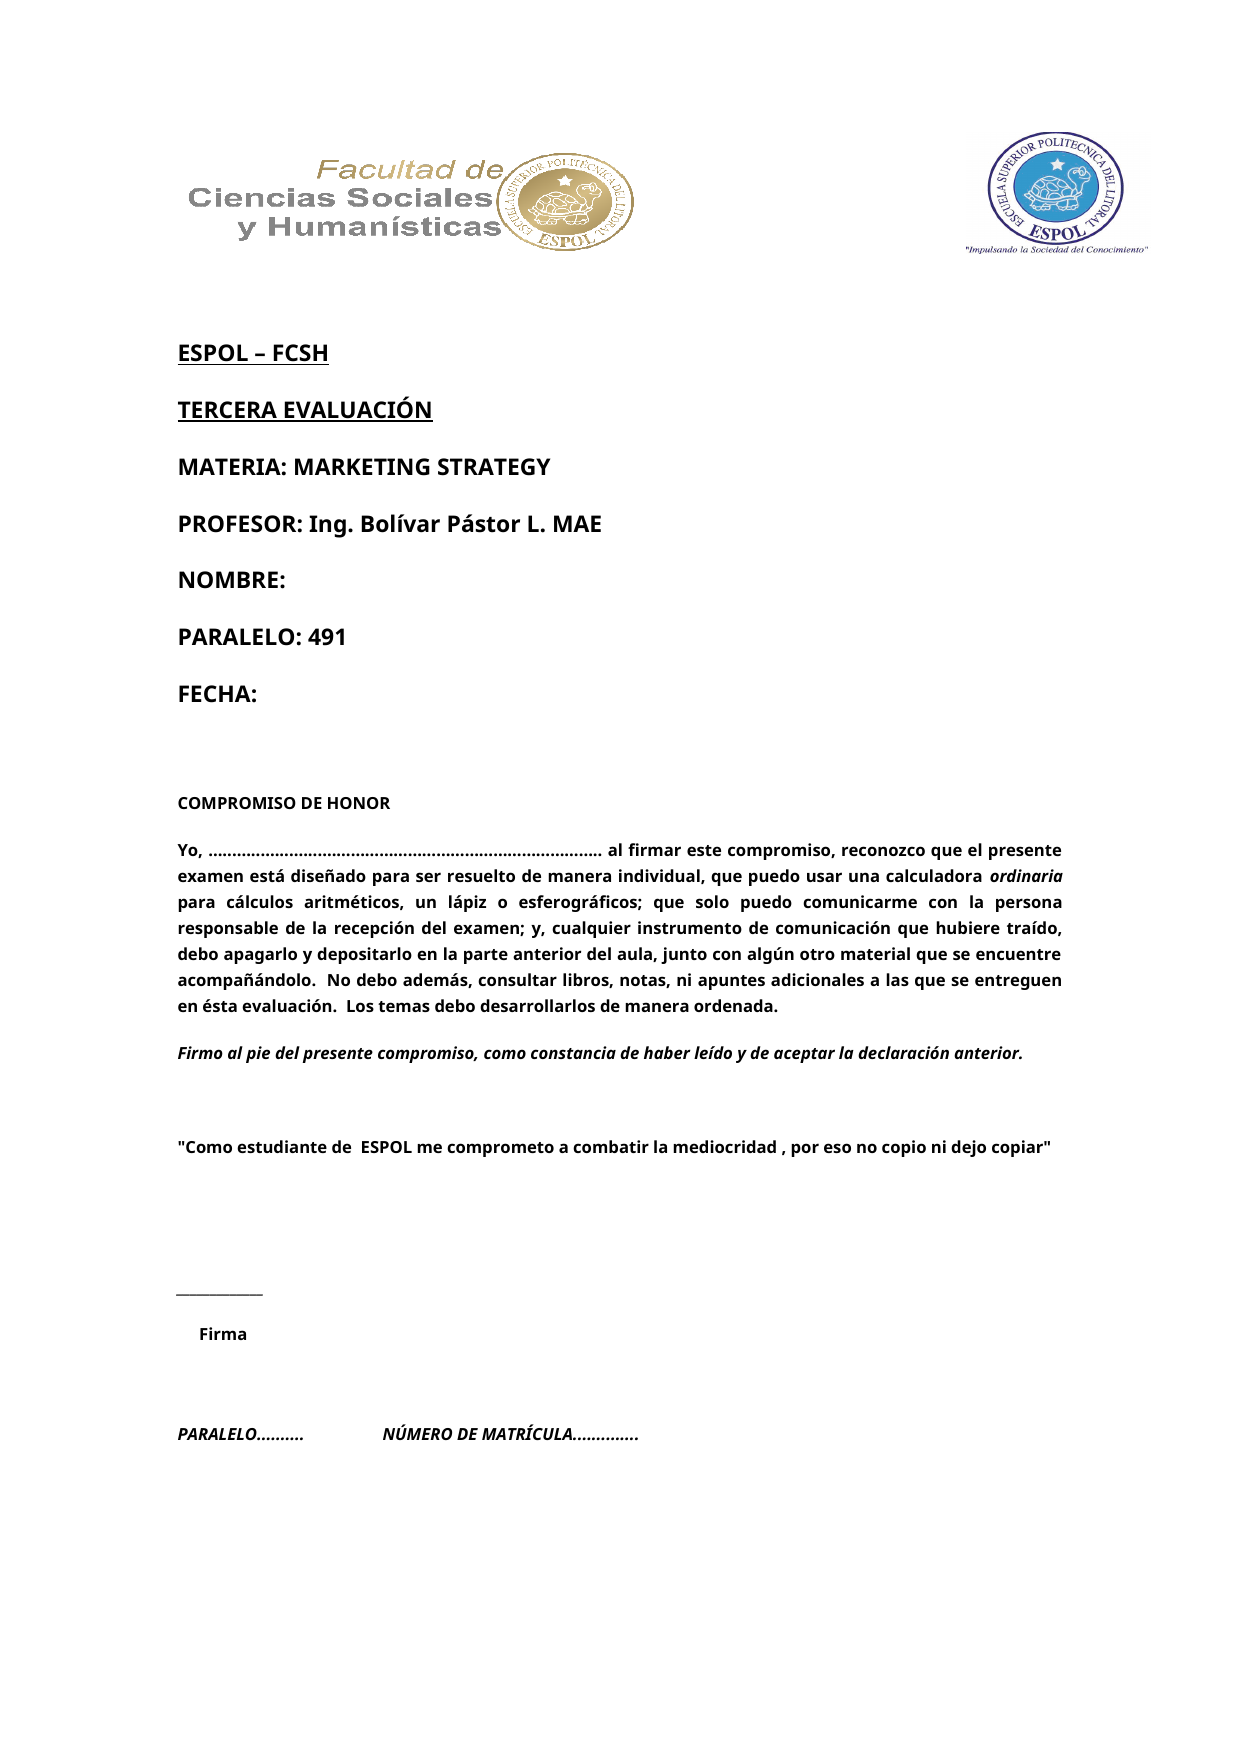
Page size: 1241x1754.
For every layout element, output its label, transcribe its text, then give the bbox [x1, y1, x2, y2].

text NOMBRE: [177, 564, 1063, 596]
text "Como estudiante de ESPOL me comprometo a combatir la mediocridad , por eso no copio ni dejo copiar" [177, 1135, 1063, 1158]
text MATERIA: MARKETING STRATEGY [177, 451, 1063, 482]
text FECHA: [177, 678, 1063, 709]
text Yo, ................................................................................... al firmar este compromiso, reconozco que el presente examen está diseñado para ser resuelto de manera individual, que puedo usar una calculadora ordinaria para cálculos aritméticos, un lápiz o esferográficos; que solo puedo comunicarme con la persona responsable de la recepción del examen; y, cualquier instrumento de comunicación que hubiere traído, debo apagarlo y depositarlo en la parte anterior del aula, junto con algún otro material que se encuentre acompañándolo. No debo además, consultar libros, notas, ni apuntes adicionales a las que se entreguen en ésta evaluación. Los temas debo desarrollarlos de manera ordenada. [177, 838, 1063, 1017]
text _____________ [177, 1276, 1063, 1298]
text Firmo al pie del presente compromiso, como constancia de haber leído y de aceptar la declaración anterior. [177, 1041, 1063, 1064]
text TERCERA EVALUACIÓN [177, 394, 1063, 425]
text PARALELO.......... NÚMERO DE MATRÍCULA.............. [177, 1423, 1063, 1445]
text PROFESOR: Ing. Bolívar Pástor L. MAE [177, 508, 1063, 539]
picture [966, 132, 1152, 254]
text ESPOL – FCSH [177, 337, 1063, 368]
text Firma [177, 1323, 1063, 1345]
text PARALELO: 491 [177, 621, 1063, 652]
text COMPROMISO DE HONOR [177, 791, 1063, 814]
picture [177, 147, 642, 260]
